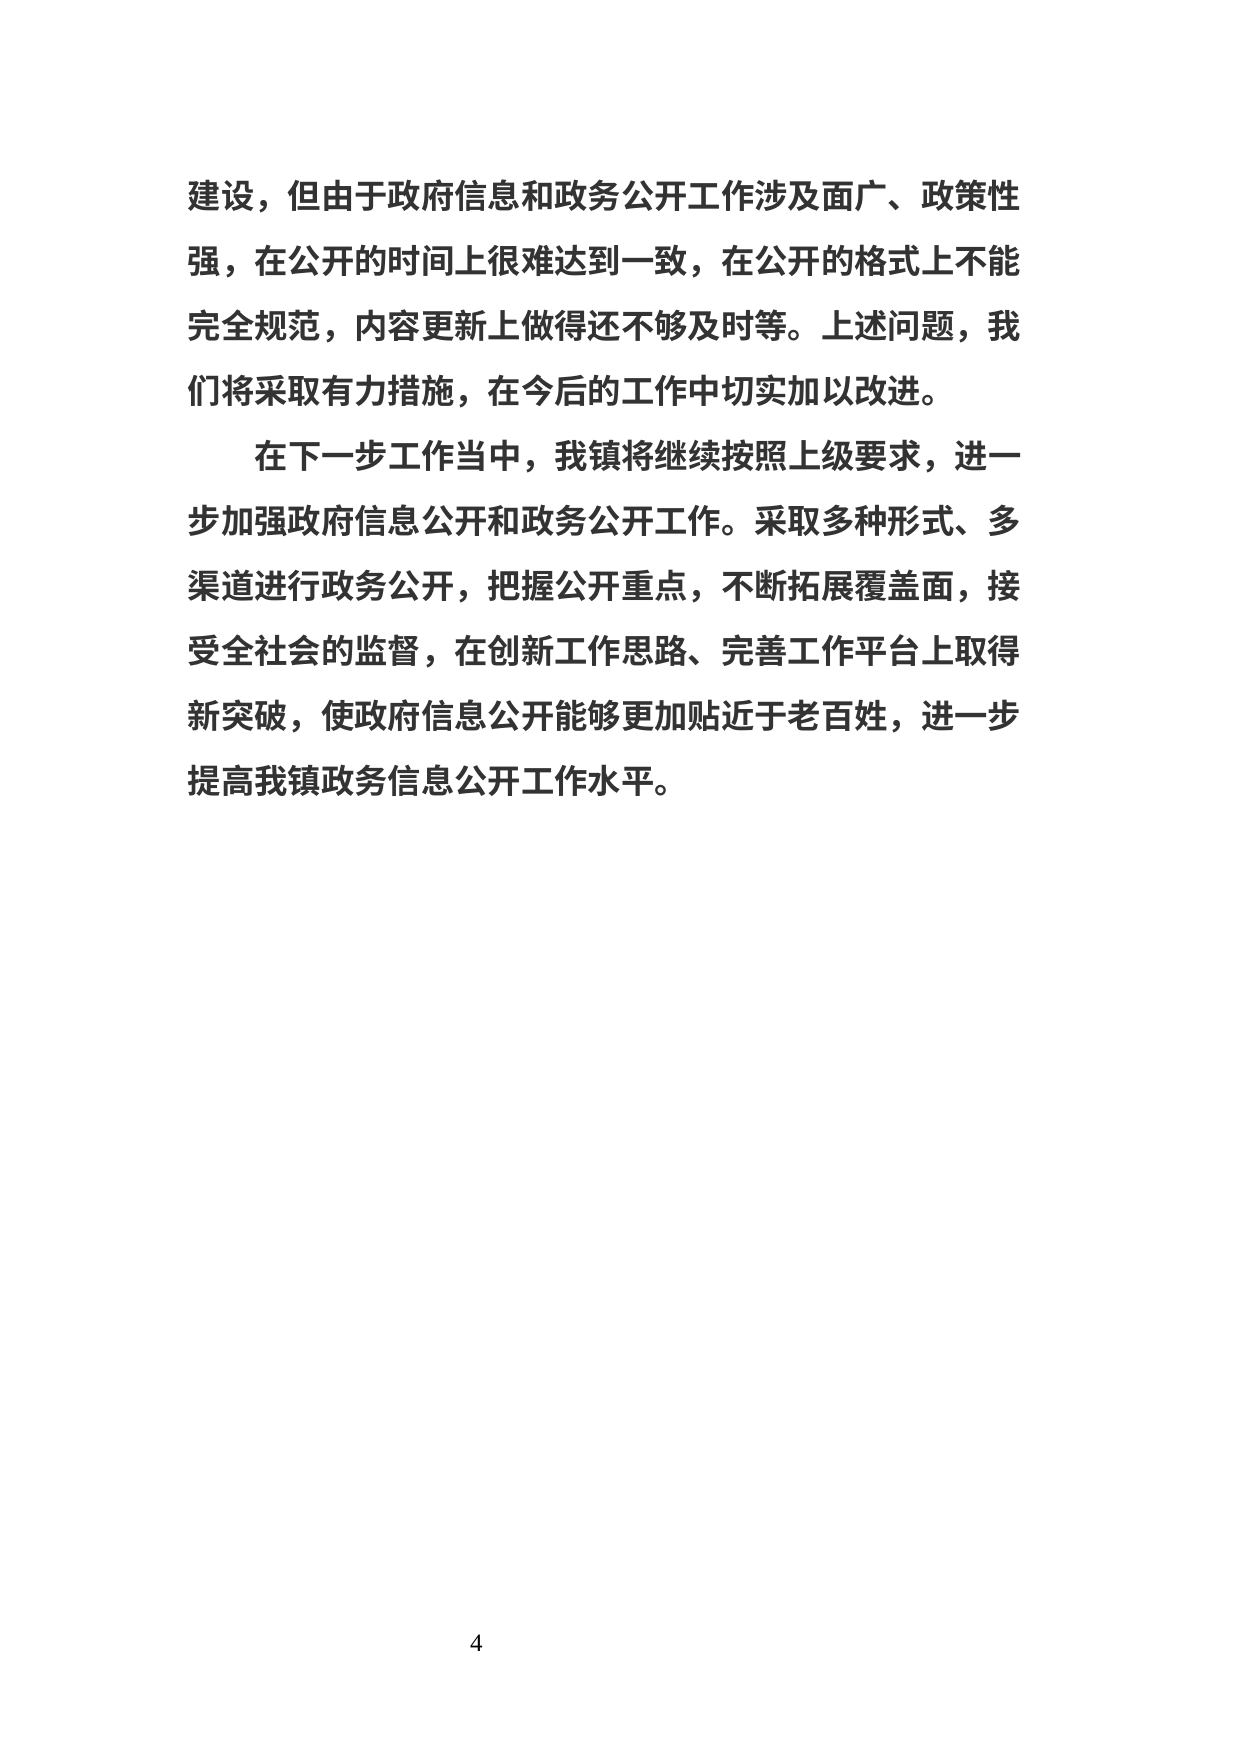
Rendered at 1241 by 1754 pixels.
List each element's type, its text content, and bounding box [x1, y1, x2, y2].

text 在下一步工作当中，我镇将继续按照上级要求，进一步加强政府信息公开和政务公开工作。采取多种形式、多渠道进行政务公开，把握公开重点，不断拓展覆盖面，接受全社会的监督，在创新工作思路、完善工作平台上取得新突破，使政府信息公开能够更加贴近于老百姓，进一步提高我镇政务信息公开工作水平。 [187, 422, 1053, 812]
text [187, 162, 1053, 422]
